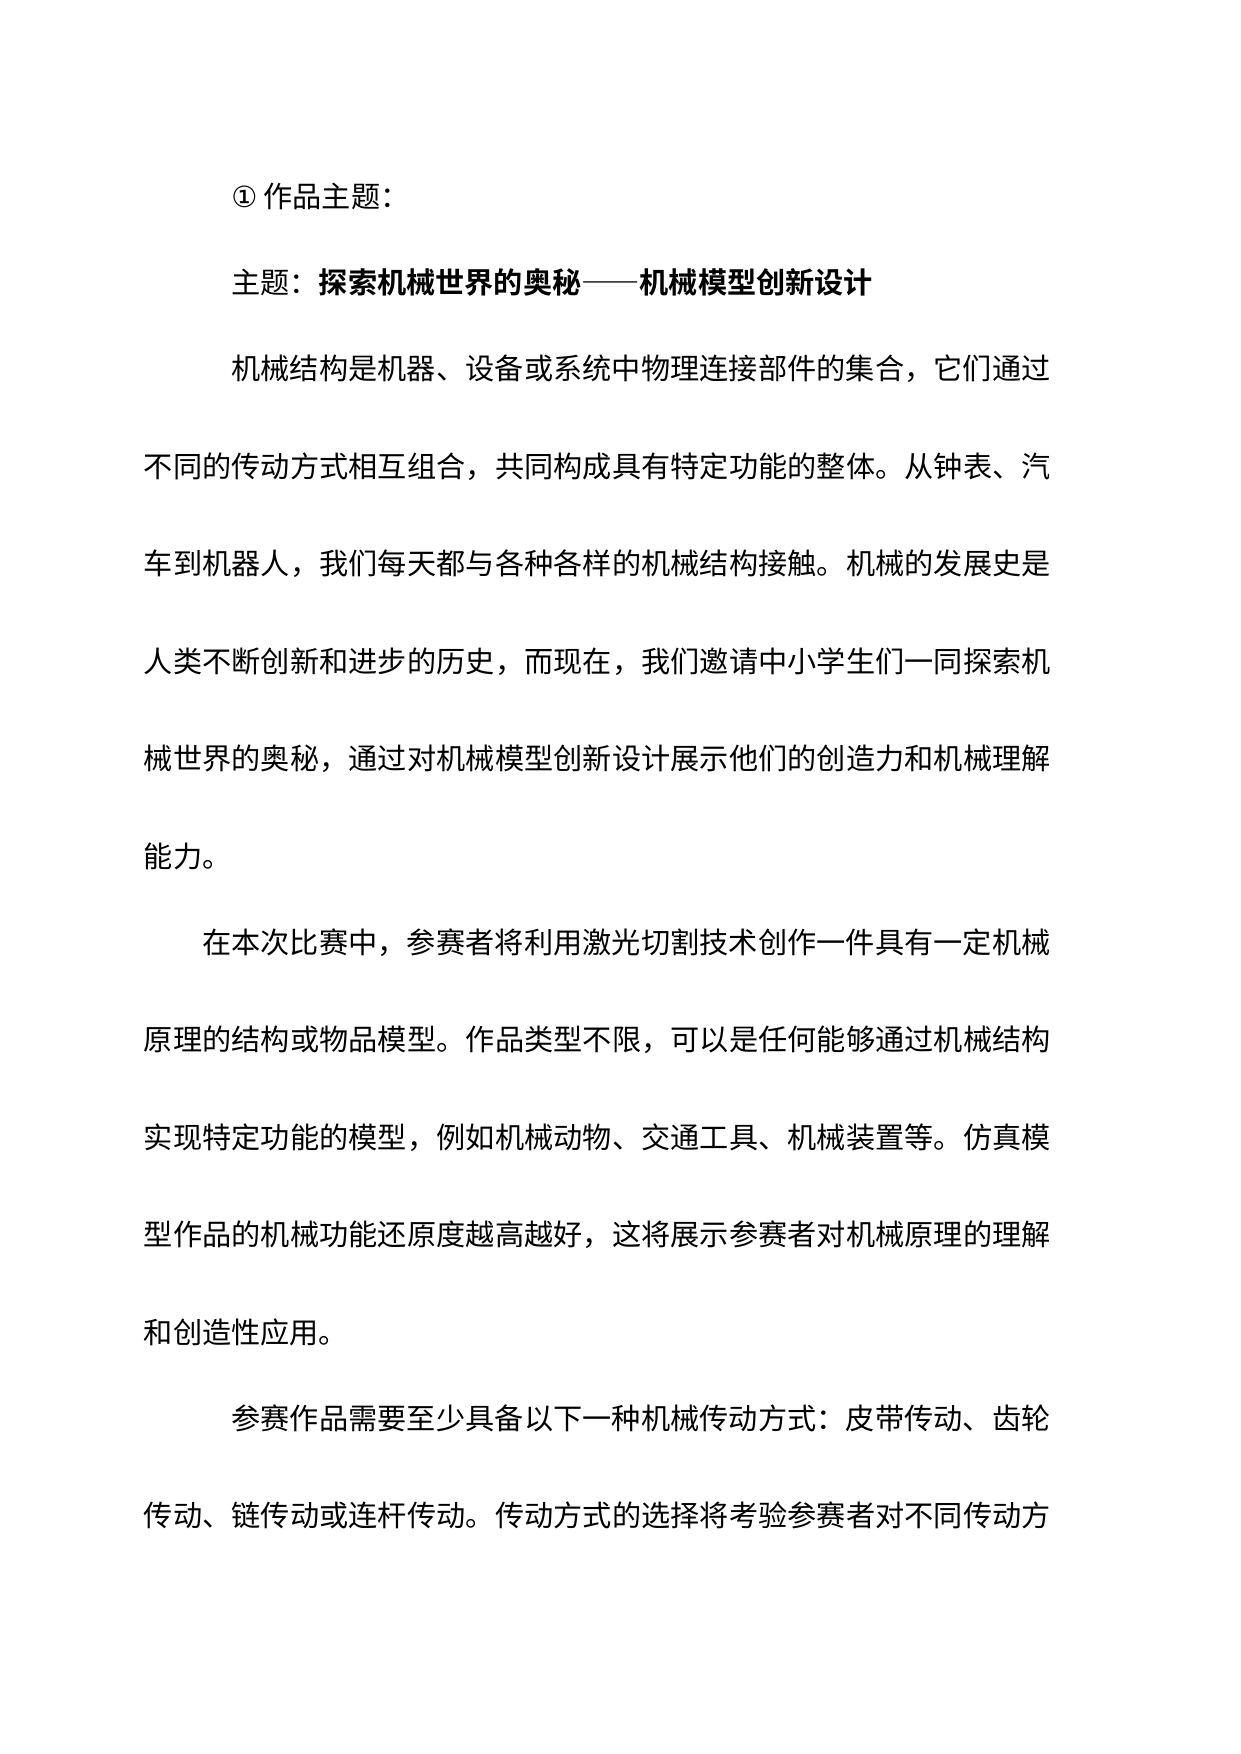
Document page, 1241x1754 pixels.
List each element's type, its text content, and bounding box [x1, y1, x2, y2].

text 机械结构是机器、设备或系统中物理连接部件的集合，它们通过不同的传动方式相互组合，共同构成具有特定功能的整体。从钟表、汽车到机器人，我们每天都与各种各样的机械结构接触。机械的发展史是人类不断创新和进步的历史，而现在，我们邀请中小学生们一同探索机械世界的奥秘，通过对机械模型创新设计展示他们的创造力和机械理解能力。 [144, 334, 1053, 887]
text 在本次比赛中，参赛者将利用激光切割技术创作一件具有一定机械原理的结构或物品模型。作品类型不限，可以是任何能够通过机械结构实现特定功能的模型，例如机械动物、交通工具、机械装置等。仿真模型作品的机械功能还原度越高越好，这将展示参赛者对机械原理的理解和创造性应用。 [144, 908, 1053, 1363]
text 主题：探索机械世界的奥秘——机械模型创新设计 [144, 248, 1053, 313]
text ①作品主题： [144, 162, 1053, 227]
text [144, 1384, 1053, 1547]
